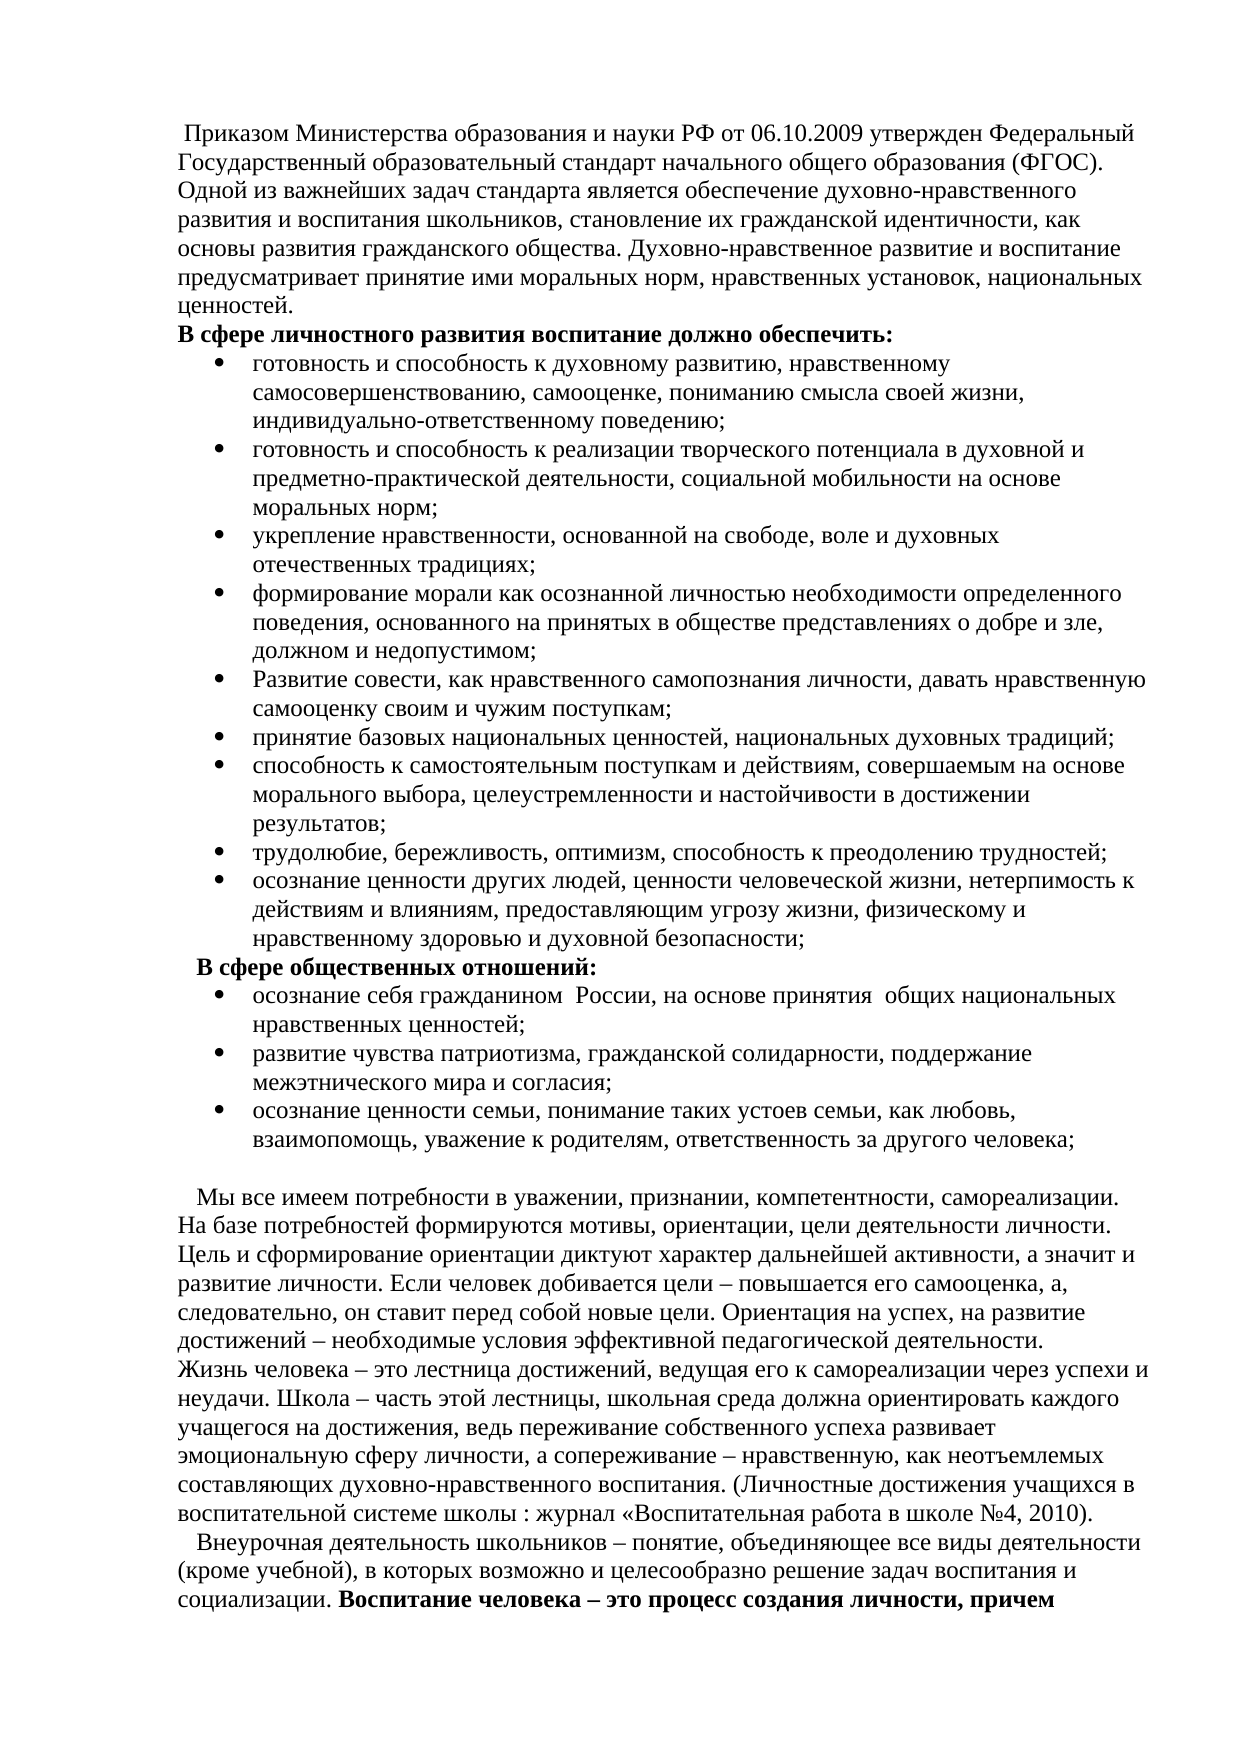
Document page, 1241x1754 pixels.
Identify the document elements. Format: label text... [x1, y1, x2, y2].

text Мы все имеем потребности в уважении, признании, компетентности, самореализации. На базе потребностей формируются мотивы, ориентации, цели деятельности личности. Цель и сформирование ориентации диктуют характер дальнейшей активности, а значит и развитие личности. Если человек добивается цели – повышается его самооценка, а, следовательно, он ставит перед собой новые цели. Ориентация на успех, на развитие достижений – необходимые условия эффективной педагогической деятельности. [177, 1182, 1152, 1354]
text Приказом Министерства образования и науки РФ от 06.10.2009 утвержден Федеральный Государственный образовательный стандарт начального общего образования (ФГОС). Одной из важнейших задач стандарта является обеспечение духовно-нравственного развития и воспитания школьников, становление их гражданской идентичности, как основы развития гражданского общества. Духовно-нравственное развитие и воспитание предусматривает принятие ими моральных норм, нравственных установок, национальных ценностей. [177, 118, 1152, 319]
list принятие базовых национальных ценностей, национальных духовных традиций; [215, 722, 1152, 751]
list осознание ценности семьи, понимание таких устоев семьи, как любовь, взаимопомощь, уважение к родителям, ответственность за другого человека; [215, 1096, 1152, 1153]
list готовность и способность к реализации творческого потенциала в духовной и предметно-практической деятельности, социальной мобильности на основе моральных норм; [215, 434, 1152, 521]
text В сфере личностного развития воспитание должно обеспечить: [177, 319, 1152, 348]
list укрепление нравственности, основанной на свободе, воле и духовных отечественных традициях; [215, 521, 1152, 578]
list трудолюбие, бережливость, оптимизм, способность к преодолению трудностей; [215, 837, 1152, 866]
list развитие чувства патриотизма, гражданской солидарности, поддержание межэтнического мира и согласия; [215, 1038, 1152, 1096]
list осознание себя гражданином России, на основе принятия общих национальных нравственных ценностей; [215, 981, 1152, 1038]
list способность к самостоятельным поступкам и действиям, совершаемым на основе морального выбора, целеустремленности и настойчивости в достижении результатов; [215, 751, 1152, 837]
list осознание ценности других людей, ценности человеческой жизни, нетерпимость к действиям и влияниям, предоставляющим угрозу жизни, физическому и нравственному здоровью и духовной безопасности; [215, 866, 1152, 952]
text Жизнь человека – это лестница достижений, ведущая его к самореализации через успехи и неудачи. Школа – часть этой лестницы, школьная среда должна ориентировать каждого учащегося на достижения, ведь переживание собственного успеха развивает эмоциональную сферу личности, а сопереживание – нравственную, как неотъемлемых составляющих духовно-нравственного воспитания. (Личностные достижения учащихся в воспитательной системе школы : журнал «Воспитательная работа в школе №4, 2010). [177, 1354, 1152, 1527]
list готовность и способность к духовному развитию, нравственному самосовершенствованию, самооценке, пониманию смысла своей жизни, индивидуально-ответственному поведению; [215, 348, 1152, 434]
text В сфере общественных отношений: [177, 952, 1152, 981]
list формирование морали как осознанной личностью необходимости определенного поведения, основанного на принятых в обществе представлениях о добре и зле, должном и недопустимом; [215, 578, 1152, 664]
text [177, 1527, 1152, 1613]
list Развитие совести, как нравственного самопознания личности, давать нравственную самооценку своим и чужим поступкам; [215, 664, 1152, 722]
